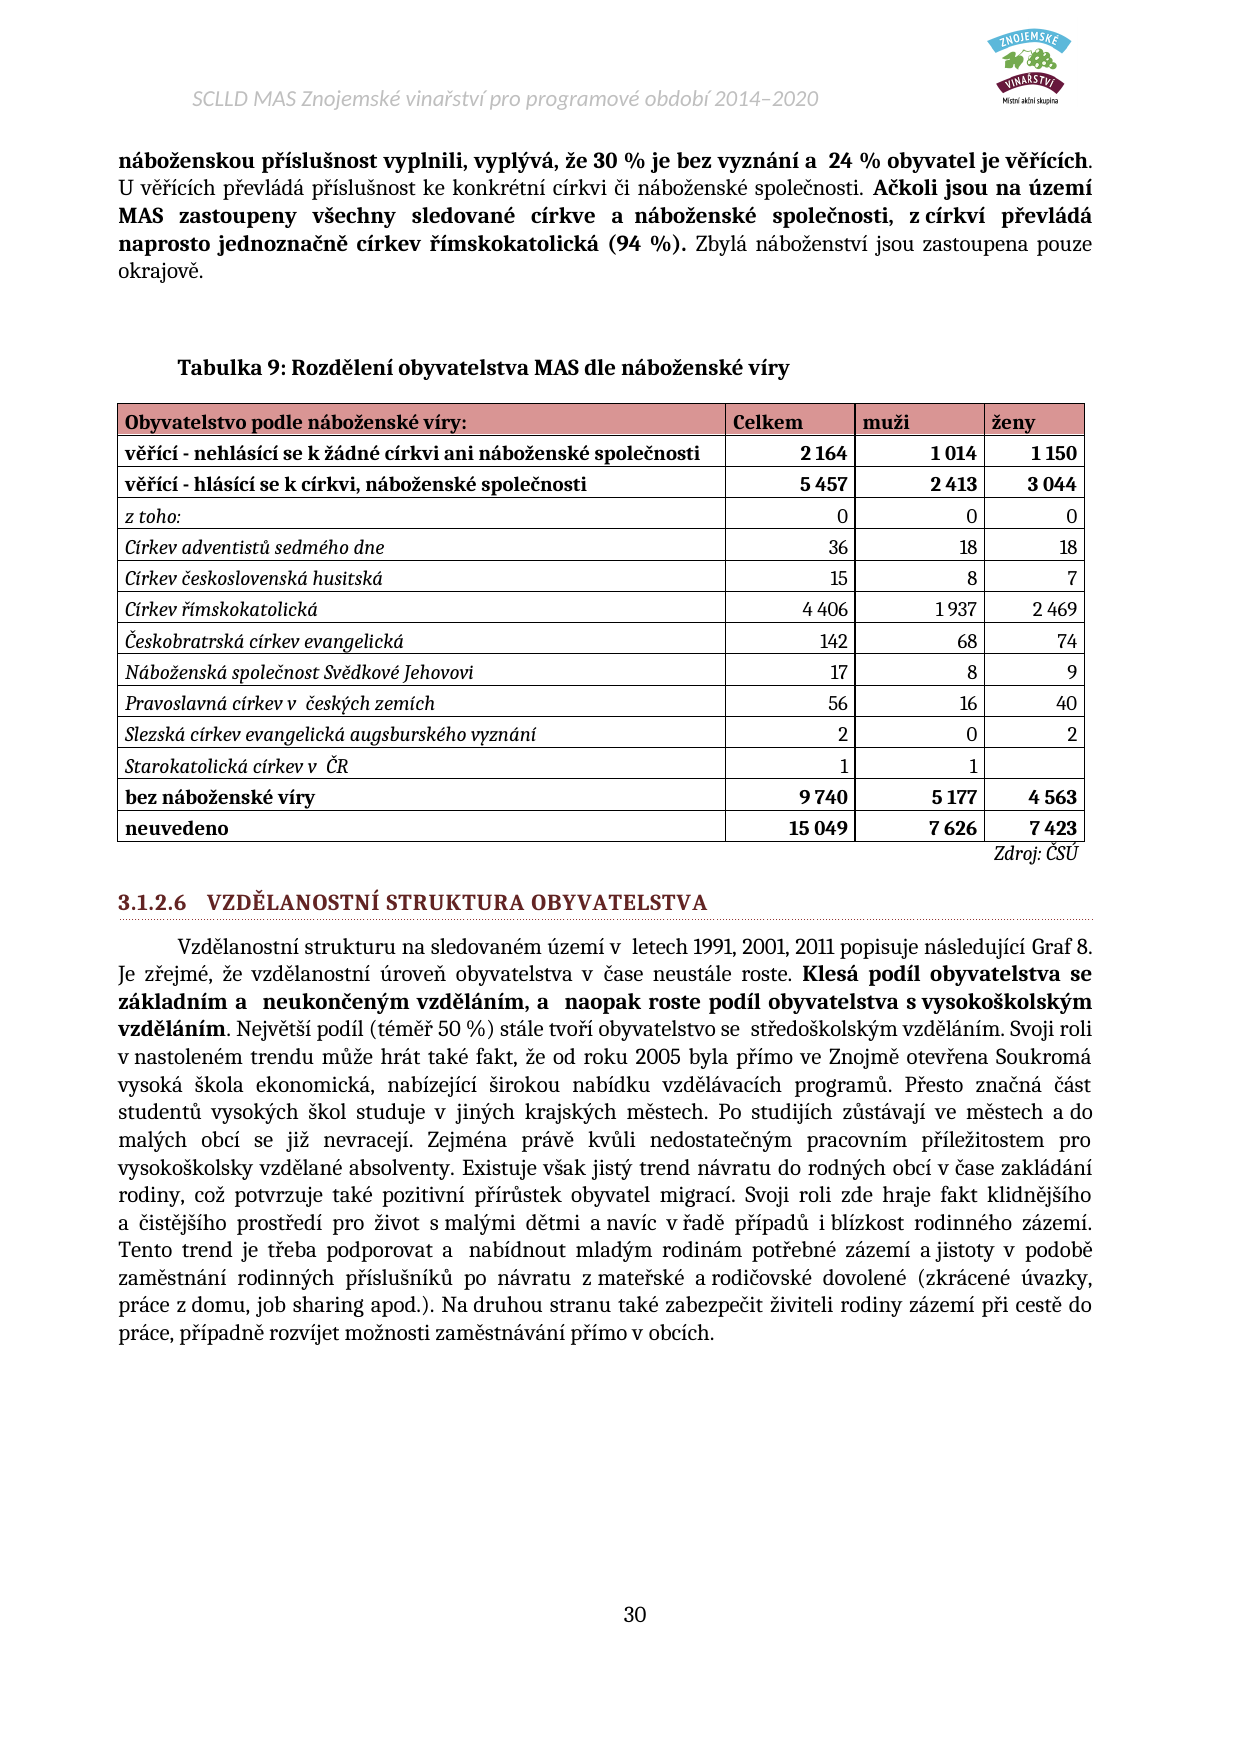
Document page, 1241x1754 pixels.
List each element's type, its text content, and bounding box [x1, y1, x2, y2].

table_cell 4 563 [985, 779, 1084, 809]
table_cell 18 [856, 529, 984, 559]
table_cell 1 937 [856, 592, 984, 622]
table_cell 7 626 [856, 811, 984, 841]
table_cell z toho: [118, 498, 725, 528]
table_cell Náboženská společnost Svědkové Jehovovi [118, 654, 725, 684]
table_cell Pravoslavná církev v českých zemích [118, 686, 725, 716]
table_cell 1 150 [985, 436, 1084, 466]
table_cell 0 [856, 717, 984, 747]
text Vzdělanostní strukturu na sledovaném území v letech 1991, 2001, 2011 popisuje následující . Je zřejmé, že vzdělanostní úroveň obyvatelstva v čase neustále roste. Klesá podíl obyvatelstva se základním a neukončeným vzděláním, a naopak roste podíl obyvatelstva s vysokoškolským vzděláním. Největší podíl (téměř 50 %) stále tvoří obyvatelstvo se středoškolským vzděláním. Svoji roli v nastoleném trendu může hrát také fakt, že od roku 2005 byla přímo ve Znojmě otevřena Soukromá vysoká škola ekonomická, nabízející širokou nabídku vzdělávacích programů. Přesto značná část studentů vysokých škol studuje v jiných krajských městech. Po studijích zůstávají ve městech a do malých obcí se již nevracejí. Zejména právě kvůli nedostatečným pracovním příležitostem pro vysokoškolsky vzdělané absolventy. Existuje však jistý trend návratu do rodných obcí v čase zakládání rodiny, což potvrzuje také pozitivní přírůstek obyvatel migrací. Svoji roli zde hraje fakt klidnějšího a čistějšího prostředí pro život s malými dětmi a navíc v řadě případů i blízkost rodinného zázemí. Tento trend je třeba podporovat a nabídnout mladým rodinám potřebné zázemí a jistoty v podobě zaměstnání rodinných příslušníků po návratu z mateřské a rodičovské dovolené (zkrácené úvazky, práce z domu, job sharing apod.). Na druhou stranu také zabezpečit živiteli rodiny zázemí při cestě do práce, případně rozvíjet možnosti zaměstnávání přímo v obcích. [118, 933, 1093, 1346]
subtitle Vzdělanostní struktura obyvatelstva [118, 890, 1093, 920]
table_cell věřící - nehlásící se k žádné církvi ani náboženské společnosti [118, 436, 725, 466]
table_cell 40 [985, 686, 1084, 716]
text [118, 148, 1093, 284]
table_cell 56 [726, 686, 854, 716]
table_cell 18 [985, 529, 1084, 559]
table_cell 9 740 [726, 779, 854, 809]
table_header muži [856, 404, 984, 434]
table_cell 1 [856, 748, 984, 778]
table_cell [985, 748, 1084, 778]
table_cell neuvedeno [118, 811, 725, 841]
table_cell 1 014 [856, 436, 984, 466]
table_cell 3 044 [985, 467, 1084, 497]
table_cell 7 [985, 561, 1084, 591]
table_cell 9 [985, 654, 1084, 684]
table_cell Církev československá husitská [118, 561, 725, 591]
picture [980, 17, 1078, 107]
table_header Celkem [726, 404, 854, 434]
table_cell 16 [856, 686, 984, 716]
table_cell 2 [985, 717, 1084, 747]
table_cell Církev římskokatolická [118, 592, 725, 622]
table_cell 0 [985, 498, 1084, 528]
table_cell Českobratrská církev evangelická [118, 623, 725, 653]
table_cell 1 [726, 748, 854, 778]
table_cell 15 049 [726, 811, 854, 841]
table_cell 2 [726, 717, 854, 747]
table_cell 17 [726, 654, 854, 684]
table_cell 142 [726, 623, 854, 653]
table_cell 0 [856, 498, 984, 528]
table_cell Církev adventistů sedmého dne [118, 529, 725, 559]
table_cell 8 [856, 561, 984, 591]
table_cell bez náboženské víry [118, 779, 725, 809]
table_cell 0 [726, 498, 854, 528]
table_cell 7 423 [985, 811, 1084, 841]
list Zdroj: ČSÚ [118, 842, 1078, 866]
table_cell Starokatolická církev v ČR [118, 748, 725, 778]
table_cell Slezská církev evangelická augsburského vyznání [118, 717, 725, 747]
table_cell 2 413 [856, 467, 984, 497]
table_cell 74 [985, 623, 1084, 653]
table_header Obyvatelstvo podle náboženské víry: [118, 404, 725, 434]
table_cell 5 177 [856, 779, 984, 809]
table_cell 4 406 [726, 592, 854, 622]
table_cell 2 469 [985, 592, 1084, 622]
table_cell 36 [726, 529, 854, 559]
table_cell 68 [856, 623, 984, 653]
table_cell 2 164 [726, 436, 854, 466]
table_cell věřící - hlásící se k církvi, náboženské společnosti [118, 467, 725, 497]
text Tabulka 9: Rozdělení obyvatelstva MAS dle náboženské víry [118, 355, 1093, 381]
table_cell 15 [726, 561, 854, 591]
table_header ženy [985, 404, 1084, 434]
table_cell 5 457 [726, 467, 854, 497]
table_cell 8 [856, 654, 984, 684]
